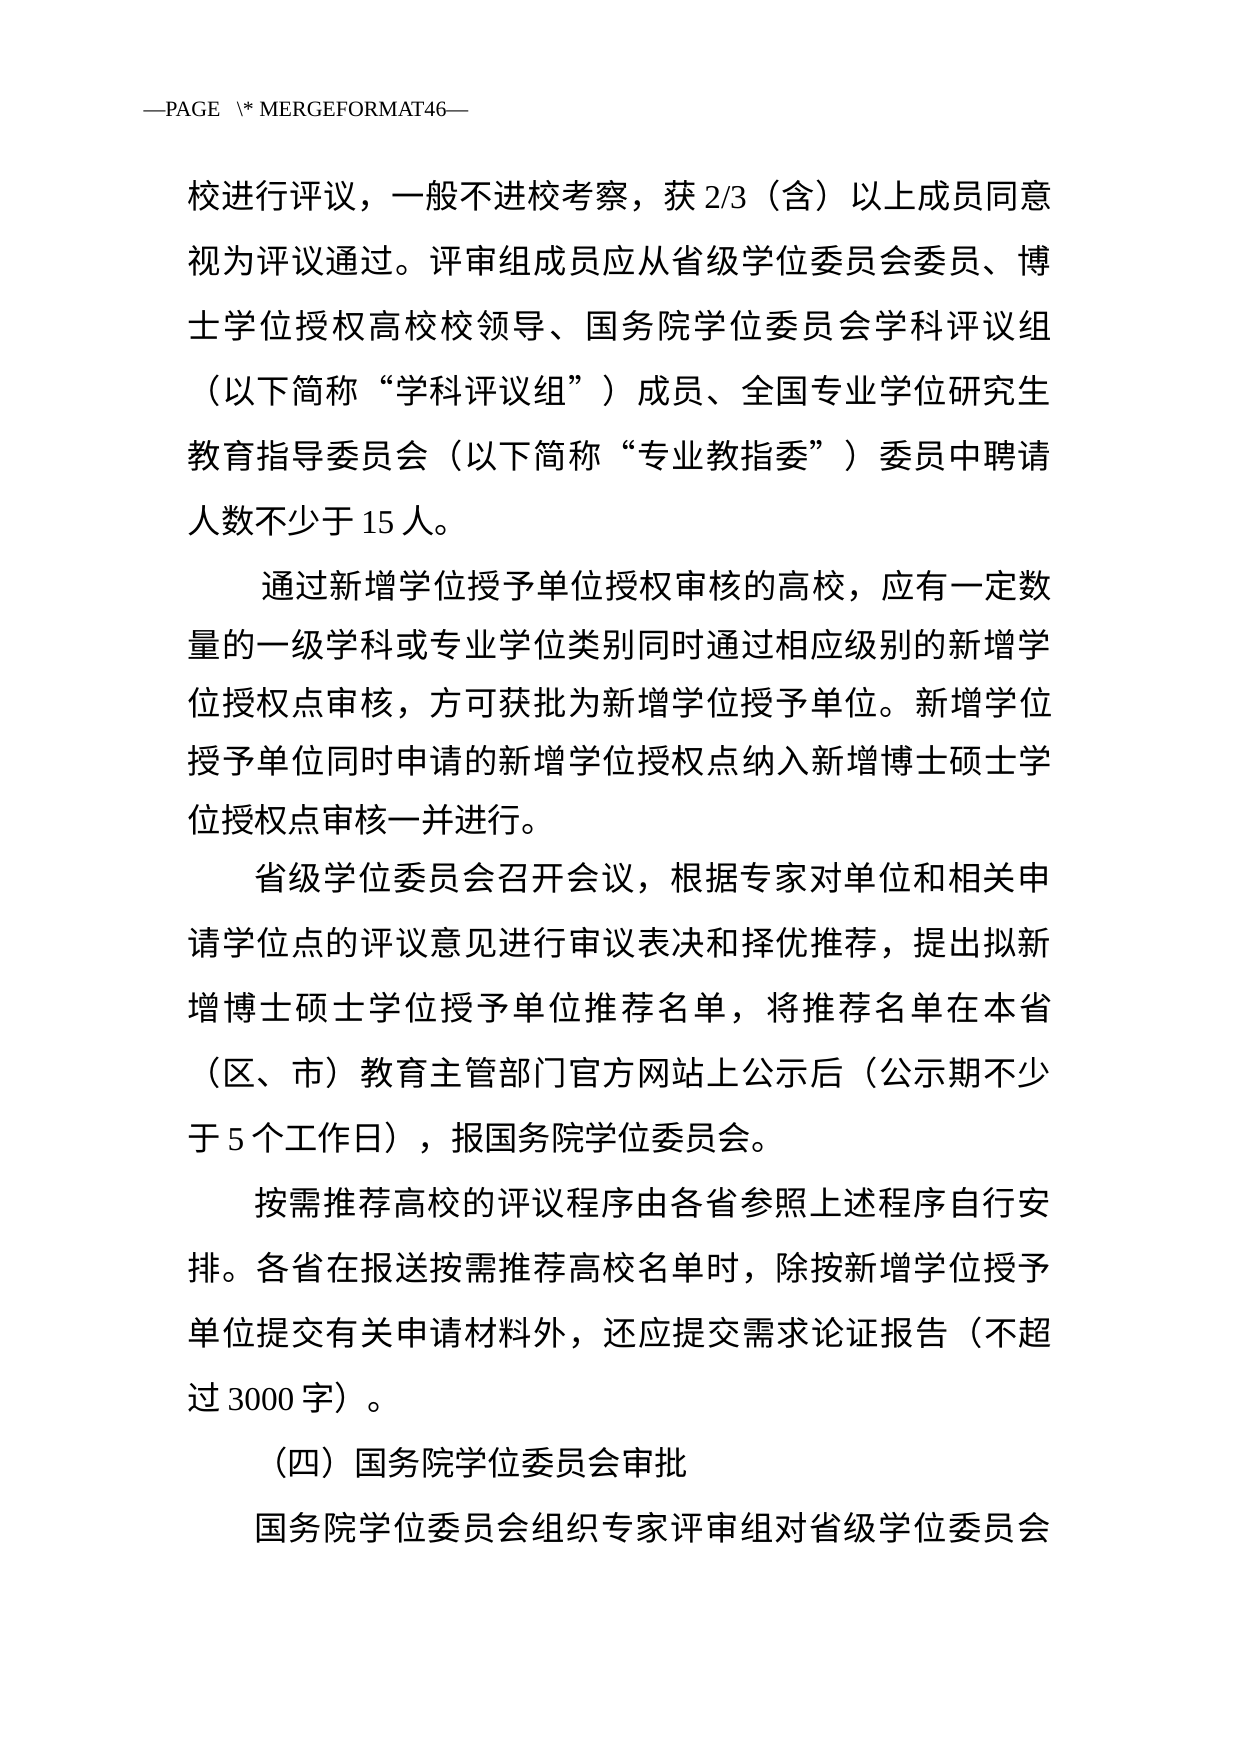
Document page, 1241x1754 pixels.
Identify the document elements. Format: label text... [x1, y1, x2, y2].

text 按需推荐高校的评议程序由各省参照上述程序自行安排。各省在报送按需推荐高校名单时，除按新增学位授予单位提交有关申请材料外，还应提交需求论证报告（不超过3000字）。 [187, 1169, 1053, 1429]
text 通过新增学位授予单位授权审核的高校，应有一定数量的一级学科或专业学位类别同时通过相应级别的新增学位授权点审核，方可获批为新增学位授予单位。新增学位授予单位同时申请的新增学位授权点纳入新增博士硕士学位授权点审核一并进行。 [187, 552, 1053, 844]
text 省级学位委员会召开会议，根据专家对单位和相关申请学位点的评议意见进行审议表决和择优推荐，提出拟新增博士硕士学位授予单位推荐名单，将推荐名单在本省（区、市）教育主管部门官方网站上公示后（公示期不少于5个工作日），报国务院学位委员会。 [187, 844, 1053, 1169]
text （四）国务院学位委员会审批 [187, 1429, 1053, 1494]
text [187, 1494, 1053, 1559]
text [187, 162, 1053, 552]
